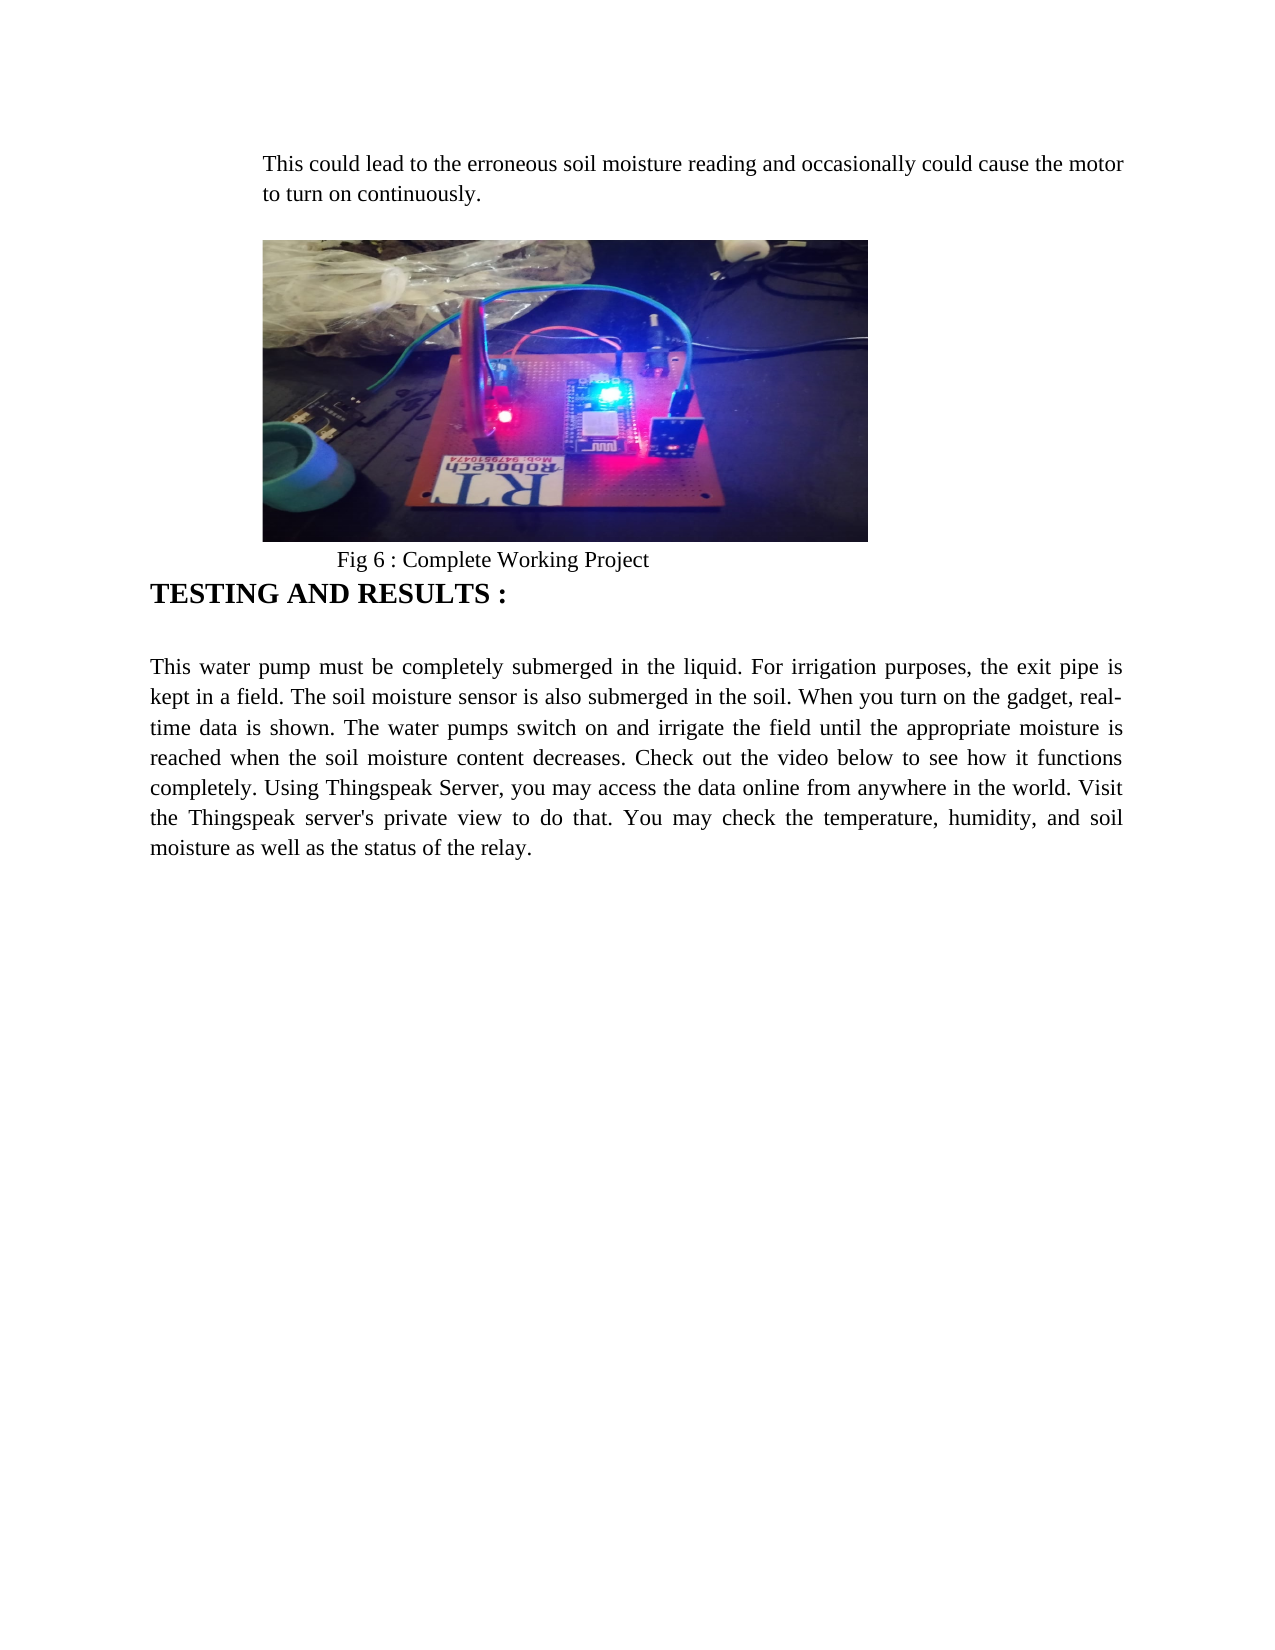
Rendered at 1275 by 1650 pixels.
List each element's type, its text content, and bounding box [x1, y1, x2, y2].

picture [262, 240, 868, 542]
text TESTING AND RESULTS : [150, 576, 1125, 610]
text This water pump must be completely submerged in the liquid. For irrigation purposes, the exit pipe is kept in a field. The soil moisture sensor is also submerged in the soil. When you turn on the gadget, real-time data is shown. The water pumps switch on and irrigate the field until the appropriate moisture is reached when the soil moisture content decreases. Check out the video below to see how it functions completely. Using Thingspeak Server, you may access the data online from anywhere in the world. Visit the Thingspeak server's private view to do that. You may check the temperature, humidity, and soil moisture as well as the status of the relay. [150, 653, 1125, 861]
list Fig 6 : Complete Working Project [262, 546, 1125, 572]
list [262, 150, 1125, 207]
